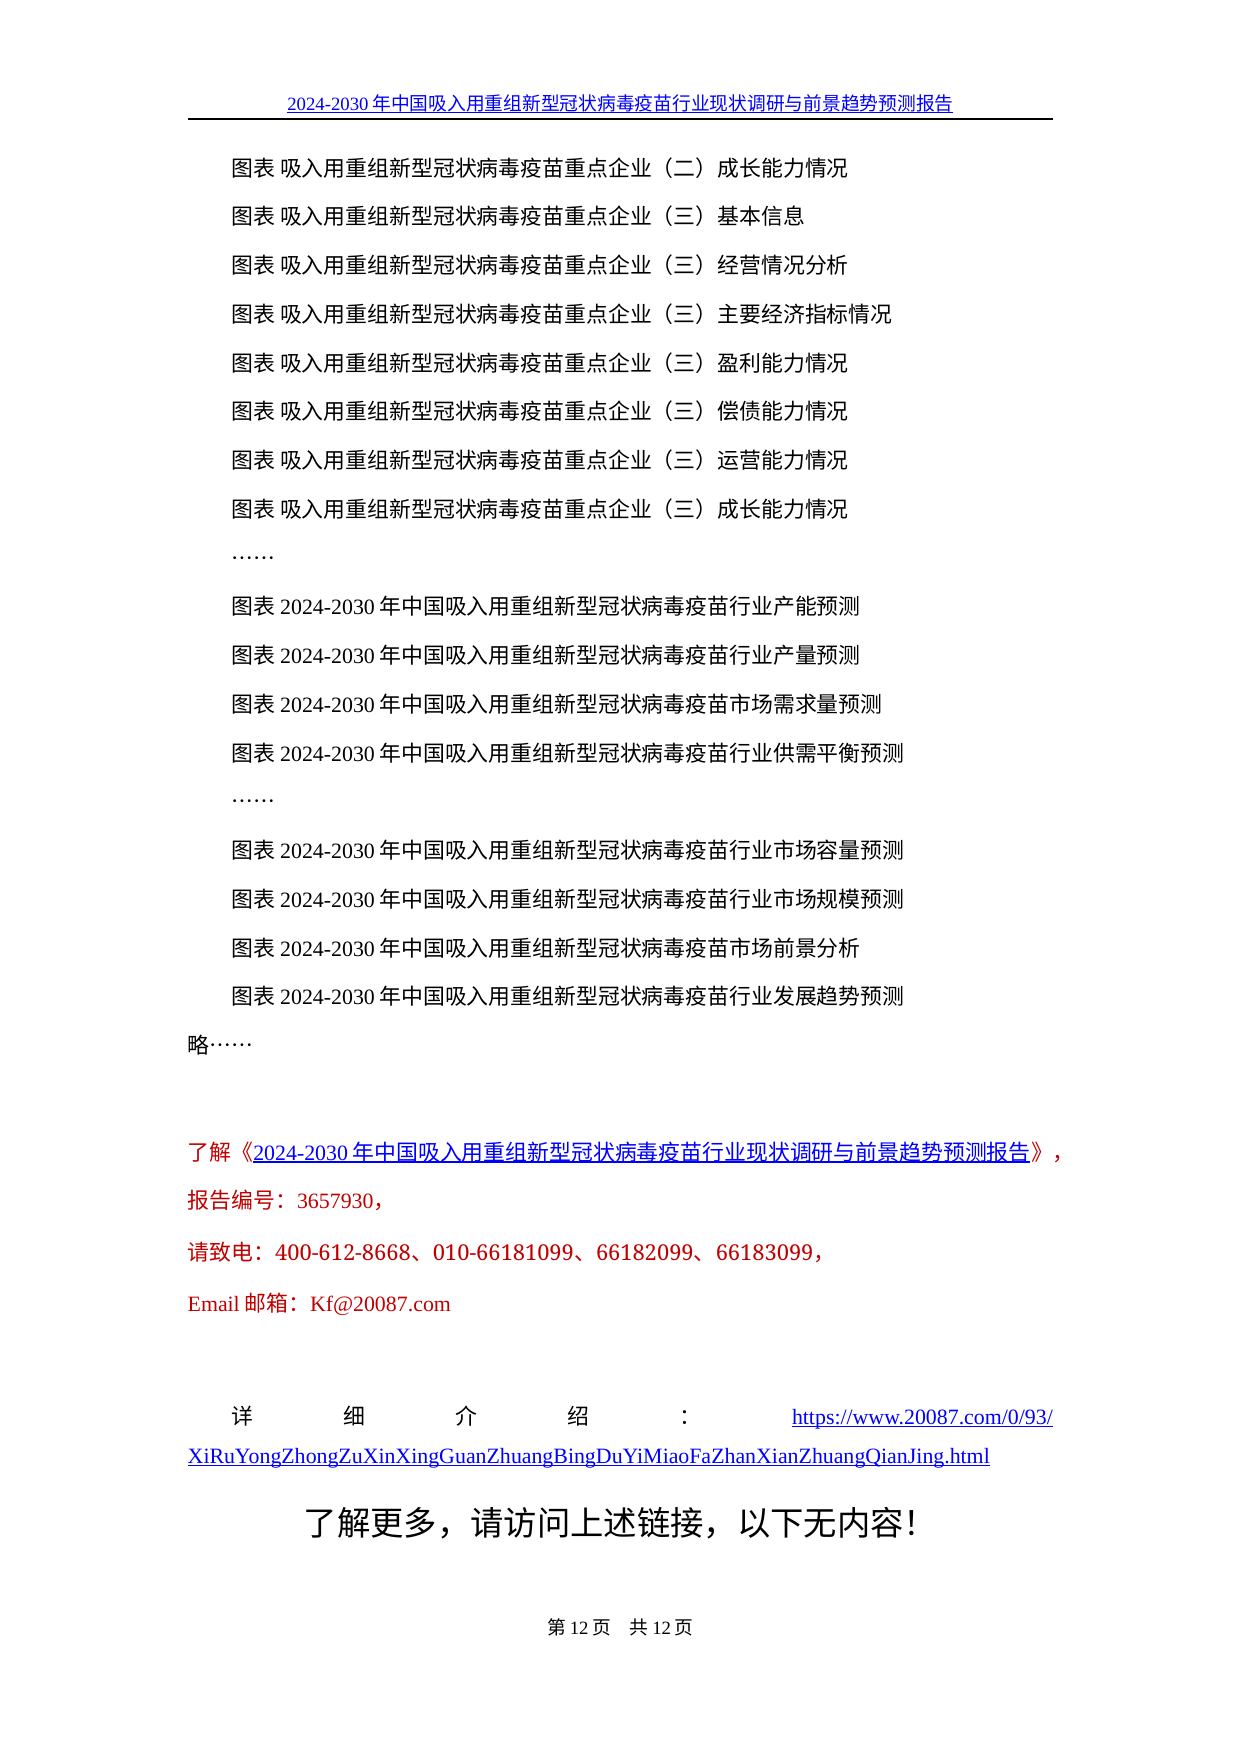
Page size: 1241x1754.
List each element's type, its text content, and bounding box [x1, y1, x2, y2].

text Email邮箱：Kf@20087.com [187, 1286, 1053, 1318]
title 了解更多，请访问上述链接，以下无内容！ [187, 1488, 1053, 1553]
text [187, 150, 1053, 1060]
text 请致电：400-612-8668、010-66181099、66182099、66183099， [187, 1234, 1053, 1267]
text 详细介绍：https://www.20087.com/0/93/XiRuYongZhongZuXinXingGuanZhuangBingDuYiMiaoFaZhanXianZhuangQianJing.html [187, 1399, 1053, 1472]
text 了解《2024-2030年中国吸入用重组新型冠状病毒疫苗行业现状调研与前景趋势预测报告》，报告编号：3657930， [187, 1134, 1053, 1215]
